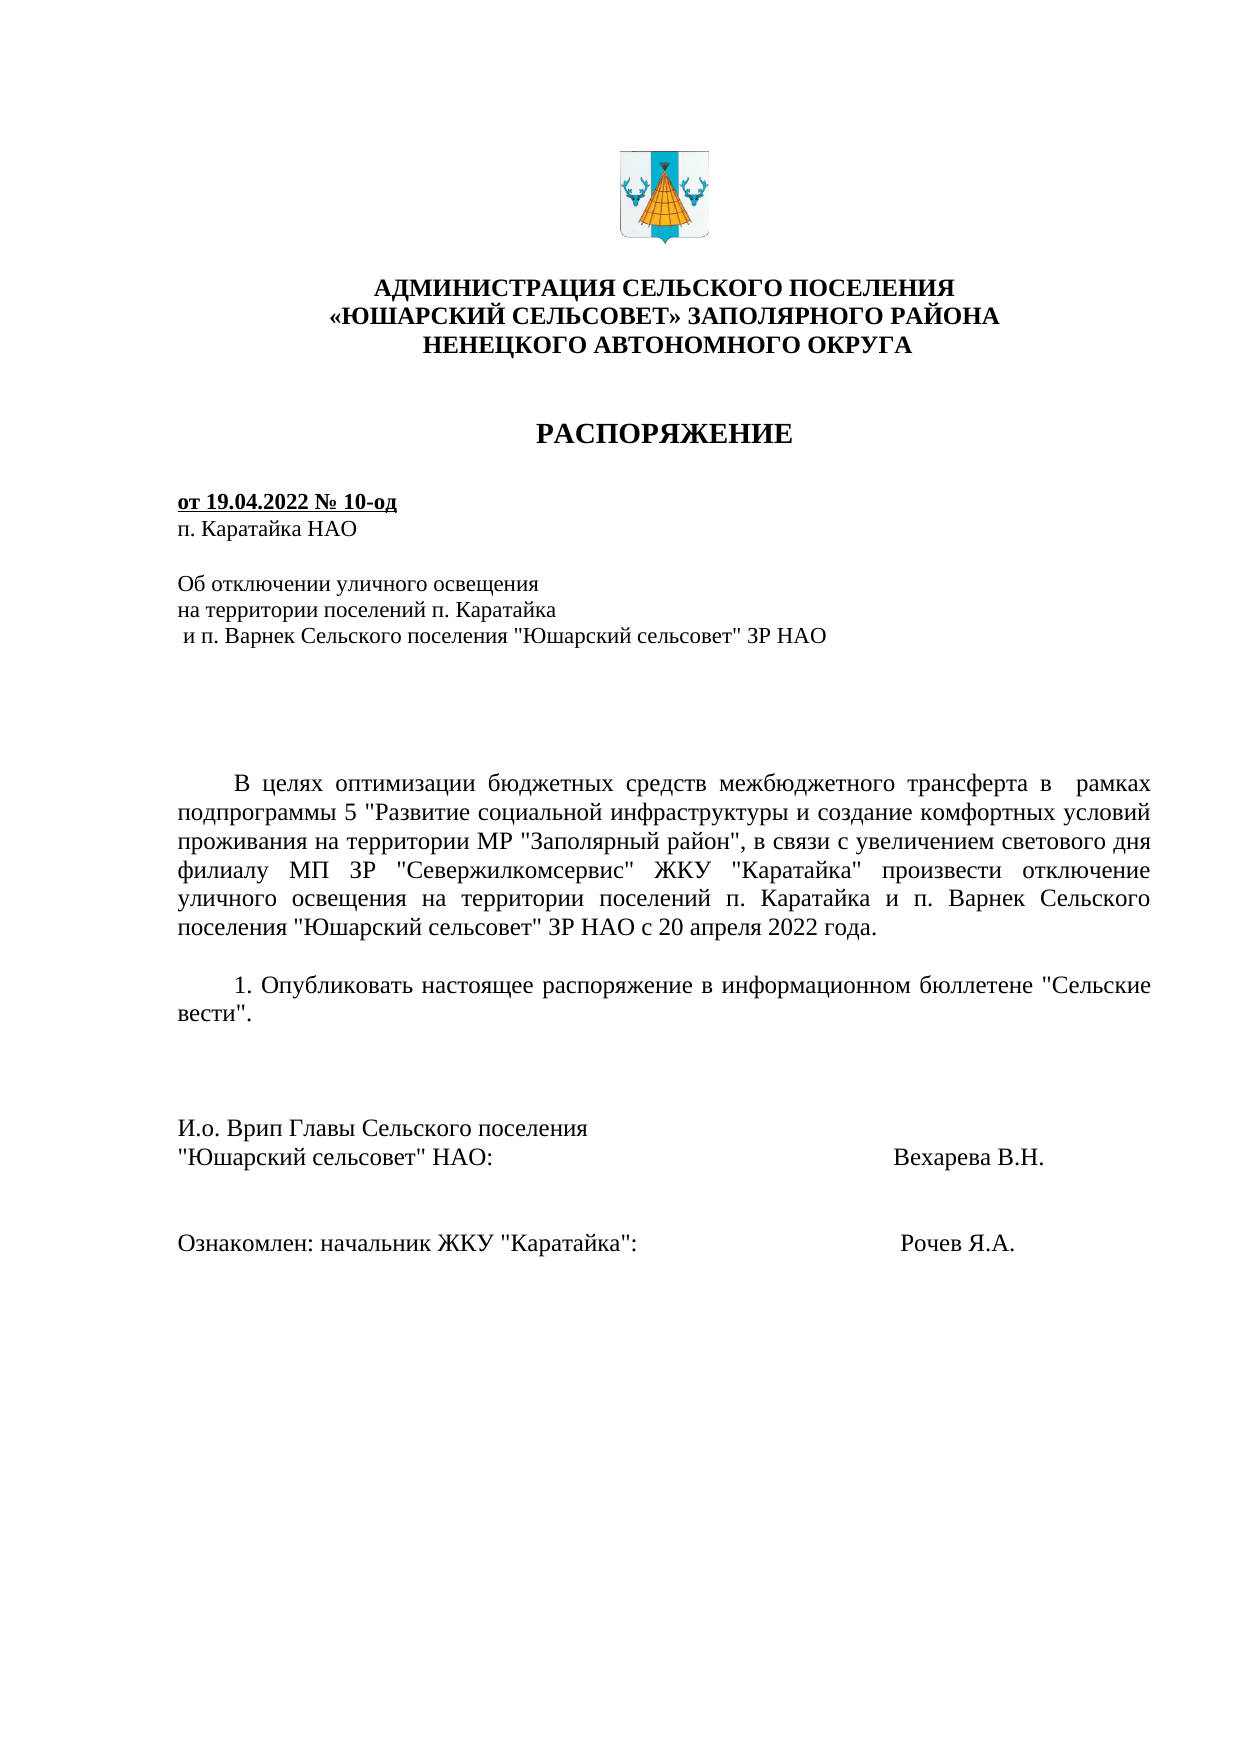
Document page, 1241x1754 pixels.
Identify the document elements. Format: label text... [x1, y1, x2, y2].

text В целях оптимизации бюджетных средств межбюджетного трансферта в рамках подпрограммы 5 "Развитие социальной инфраструктуры и создание комфортных условий проживания на территории МР "Заполярный район", в связи с увеличением светового дня филиалу МП ЗР "Севержилкомсервис" ЖКУ "Каратайка" произвести отключение уличного освещения на территории поселений п. Каратайка и п. Варнек Сельского поселения "Юшарский сельсовет" ЗР НАО с 20 апреля 2022 года. [177, 768, 1152, 941]
text И.о. Врип Главы Сельского поселения [177, 1113, 1152, 1142]
text «ЮШАРСКИЙ СЕЛЬСОВЕТ» ЗАПОЛЯРНОГО РАЙОНА [177, 301, 1152, 330]
text от 19.04.2022 № 10-од [177, 488, 1096, 514]
text на территории поселений п. Каратайка [177, 596, 1096, 622]
text "Юшарский сельсовет" НАО: Вехарева В.Н. [177, 1142, 1152, 1171]
text Об отключении уличного освещения [177, 570, 1096, 596]
picture [620, 151, 709, 244]
text и п. Варнек Сельского поселения "Юшарский сельсовет" ЗР НАО [177, 622, 1096, 649]
text Ознакомлен: начальник ЖКУ "Каратайка": Рочев Я.А. [177, 1228, 1152, 1257]
text РАСПОРЯЖЕНИЕ [177, 416, 1152, 450]
text НЕНЕЦКОГО АВТОНОМНОГО ОКРУГА [177, 330, 1152, 359]
text 1. Опубликовать настоящее распоряжение в информационном бюллетене "Сельские вести". [177, 970, 1152, 1027]
text п. Каратайка НАО [177, 514, 1096, 541]
text АДМИНИСТРАЦИЯ СЕЛЬСКОГО ПОСЕЛЕНИЯ [177, 273, 1152, 301]
